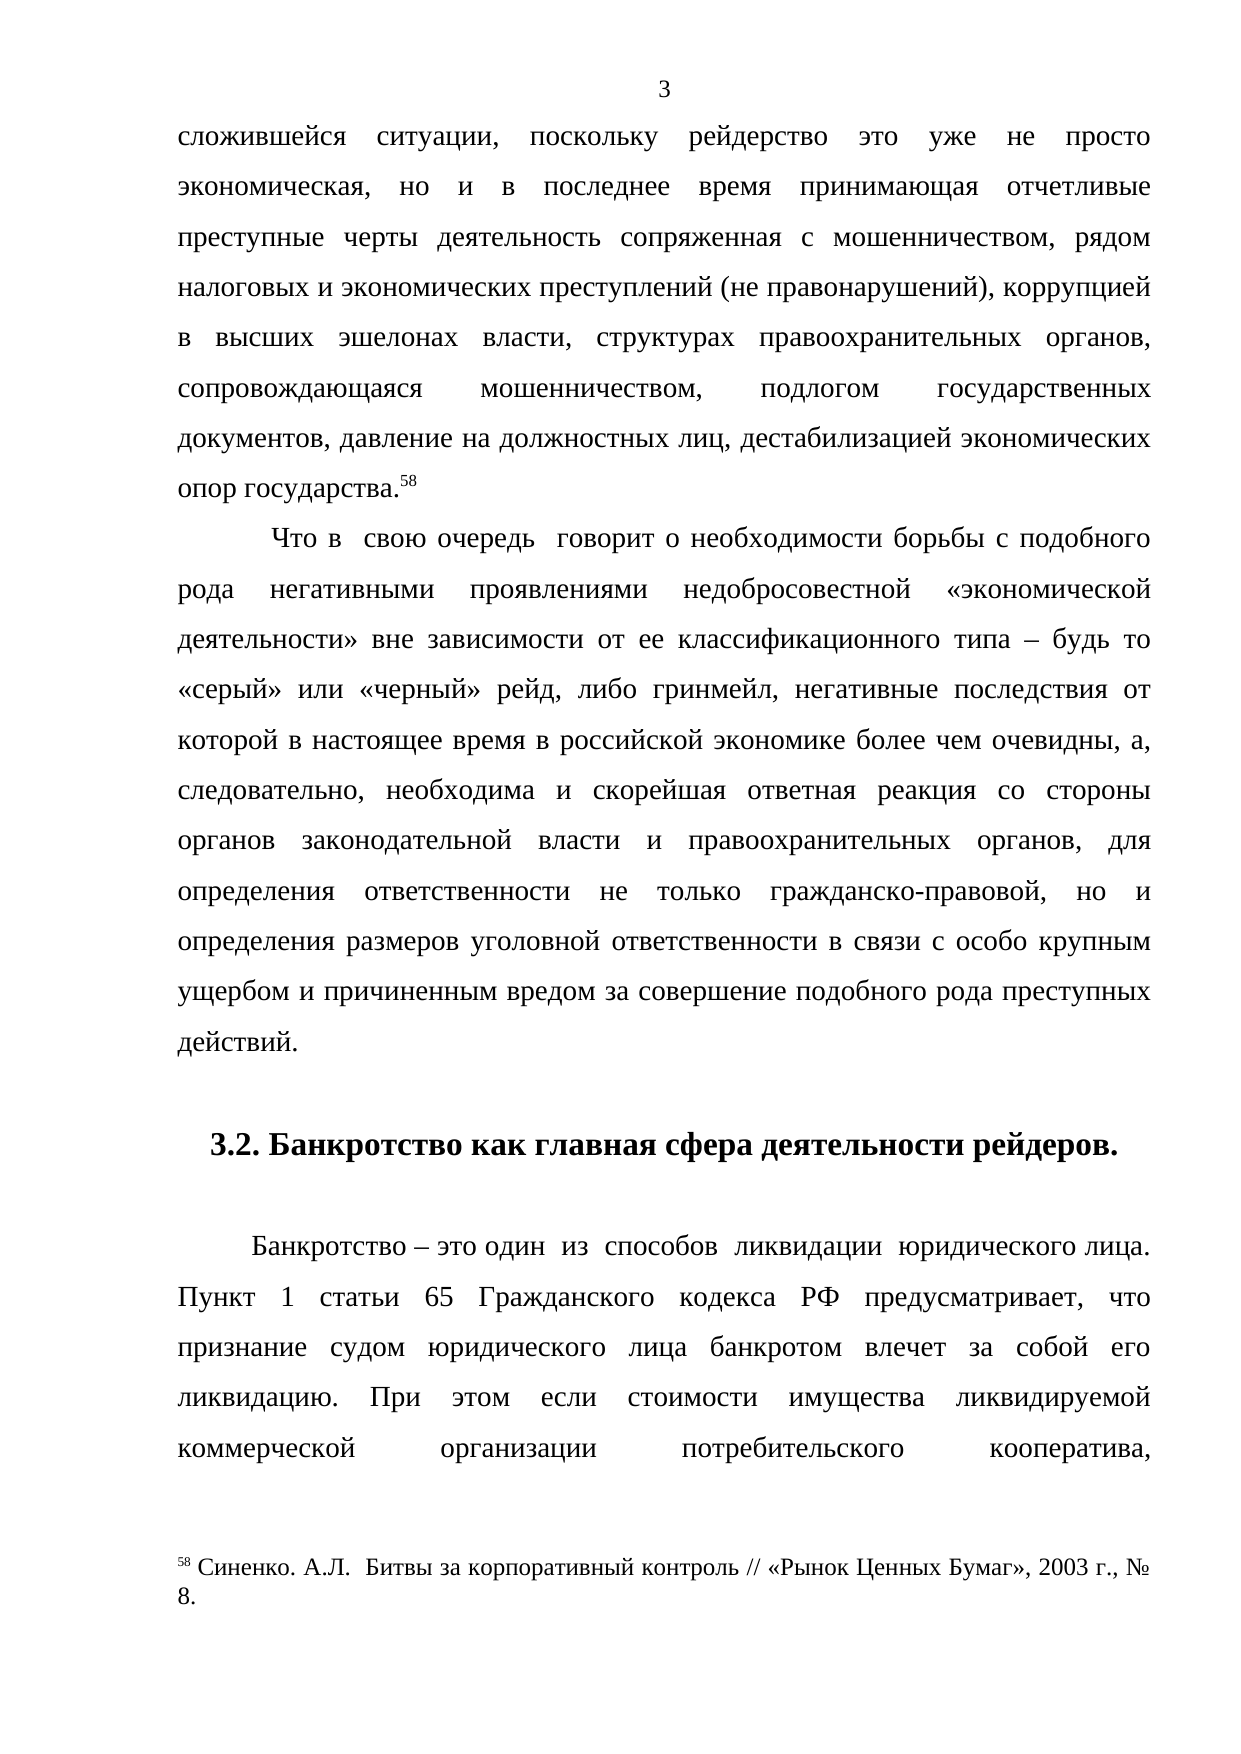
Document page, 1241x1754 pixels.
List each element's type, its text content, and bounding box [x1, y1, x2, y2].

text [177, 118, 1152, 504]
text Что в свою очередь говорит о необходимости борьбы с подобного рода негативными проявлениями недобросовестной «экономической деятельности» вне зависимости от ее классификационного типа – будь то «серый» или «черный» рейд, либо гринмейл, негативные последствия от которой в настоящее время в российской экономике более чем очевидны, а, следовательно, необходима и скорейшая ответная реакция со стороны органов законодательной власти и правоохранительных органов, для определения ответственности не только гражданско-правовой, но и определения размеров уголовной ответственности в связи с особо крупным ущербом и причиненным вредом за совершение подобного рода преступных действий. [177, 521, 1152, 1057]
text 3.2. Банкротство как главная сфера деятельности рейдеров. [177, 1124, 1152, 1163]
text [177, 1228, 1152, 1463]
